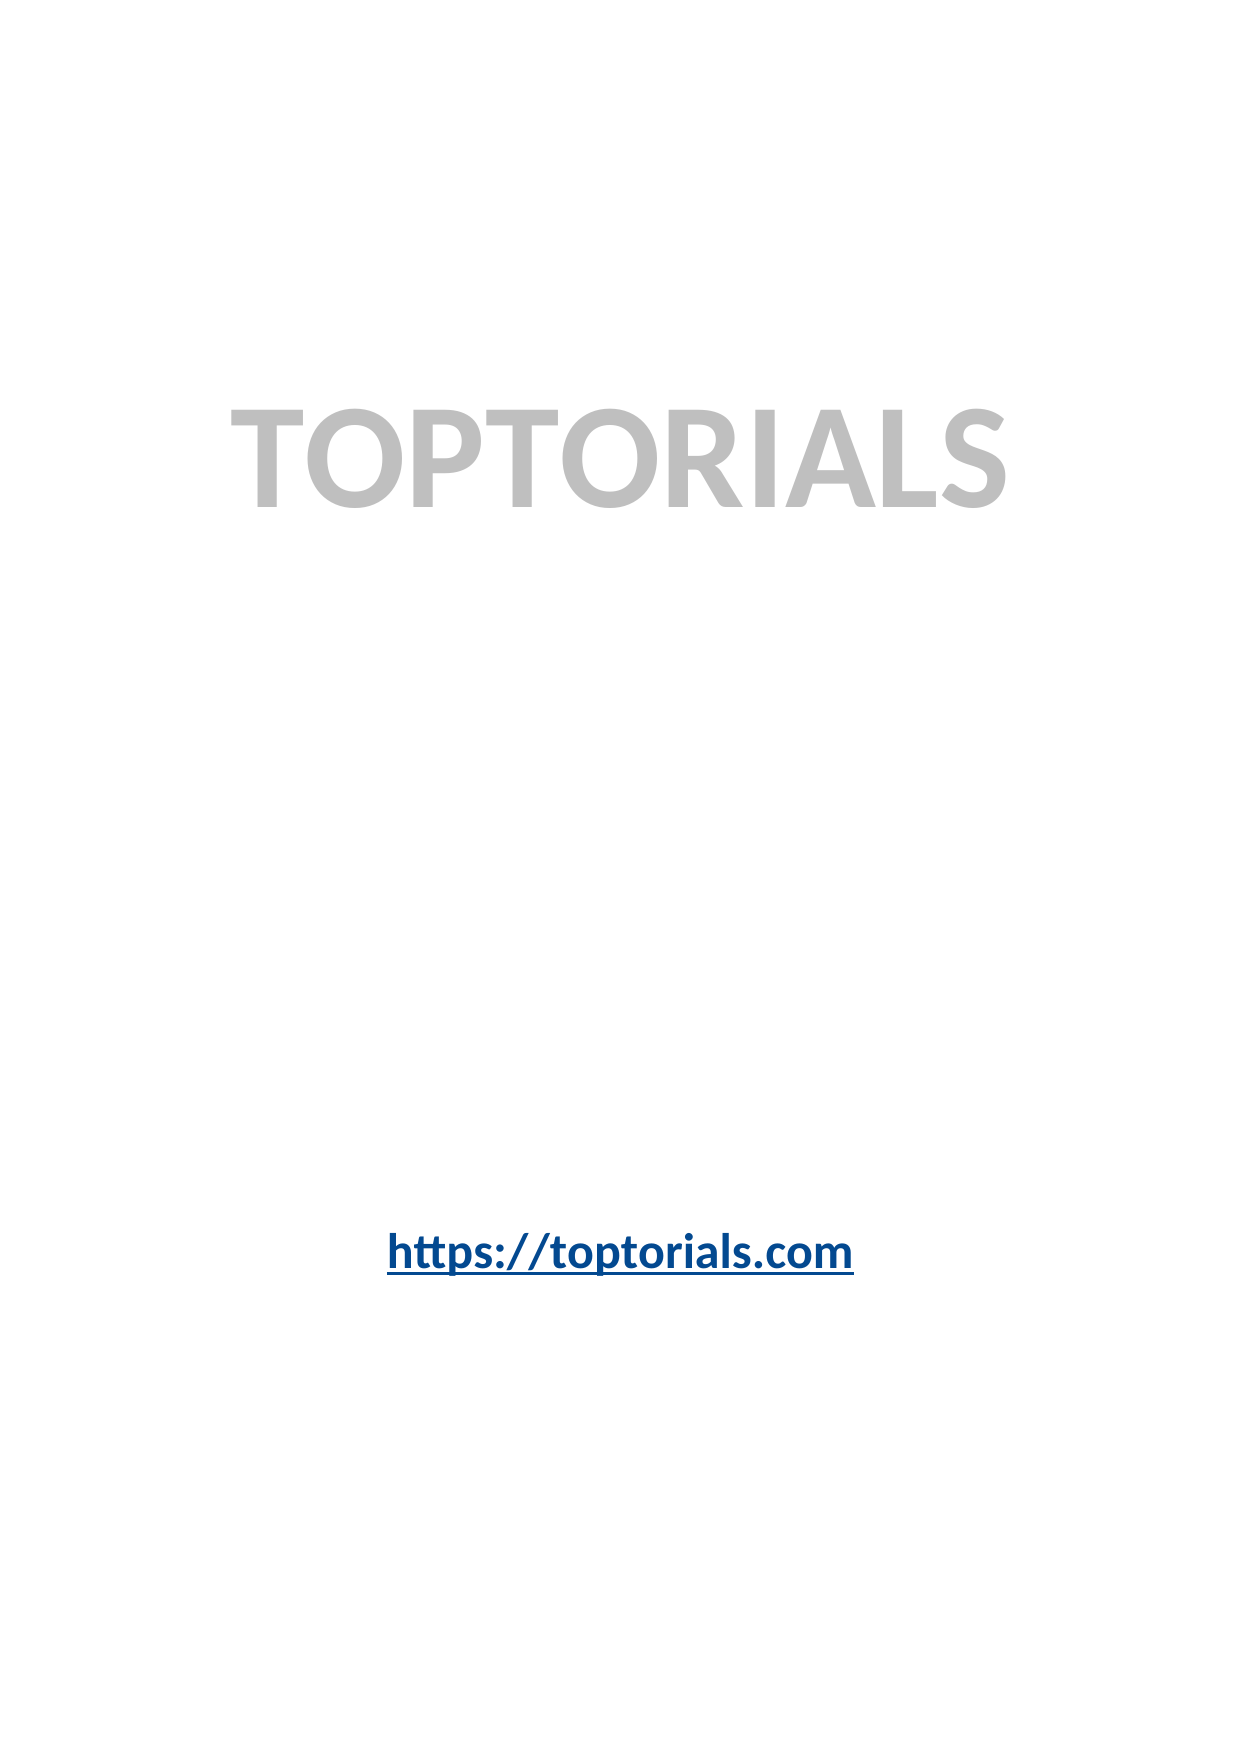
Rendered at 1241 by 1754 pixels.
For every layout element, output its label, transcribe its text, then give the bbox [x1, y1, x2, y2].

text https://toptorials.com [148, 1219, 1093, 1281]
text TOPTORIALS [148, 362, 1093, 545]
